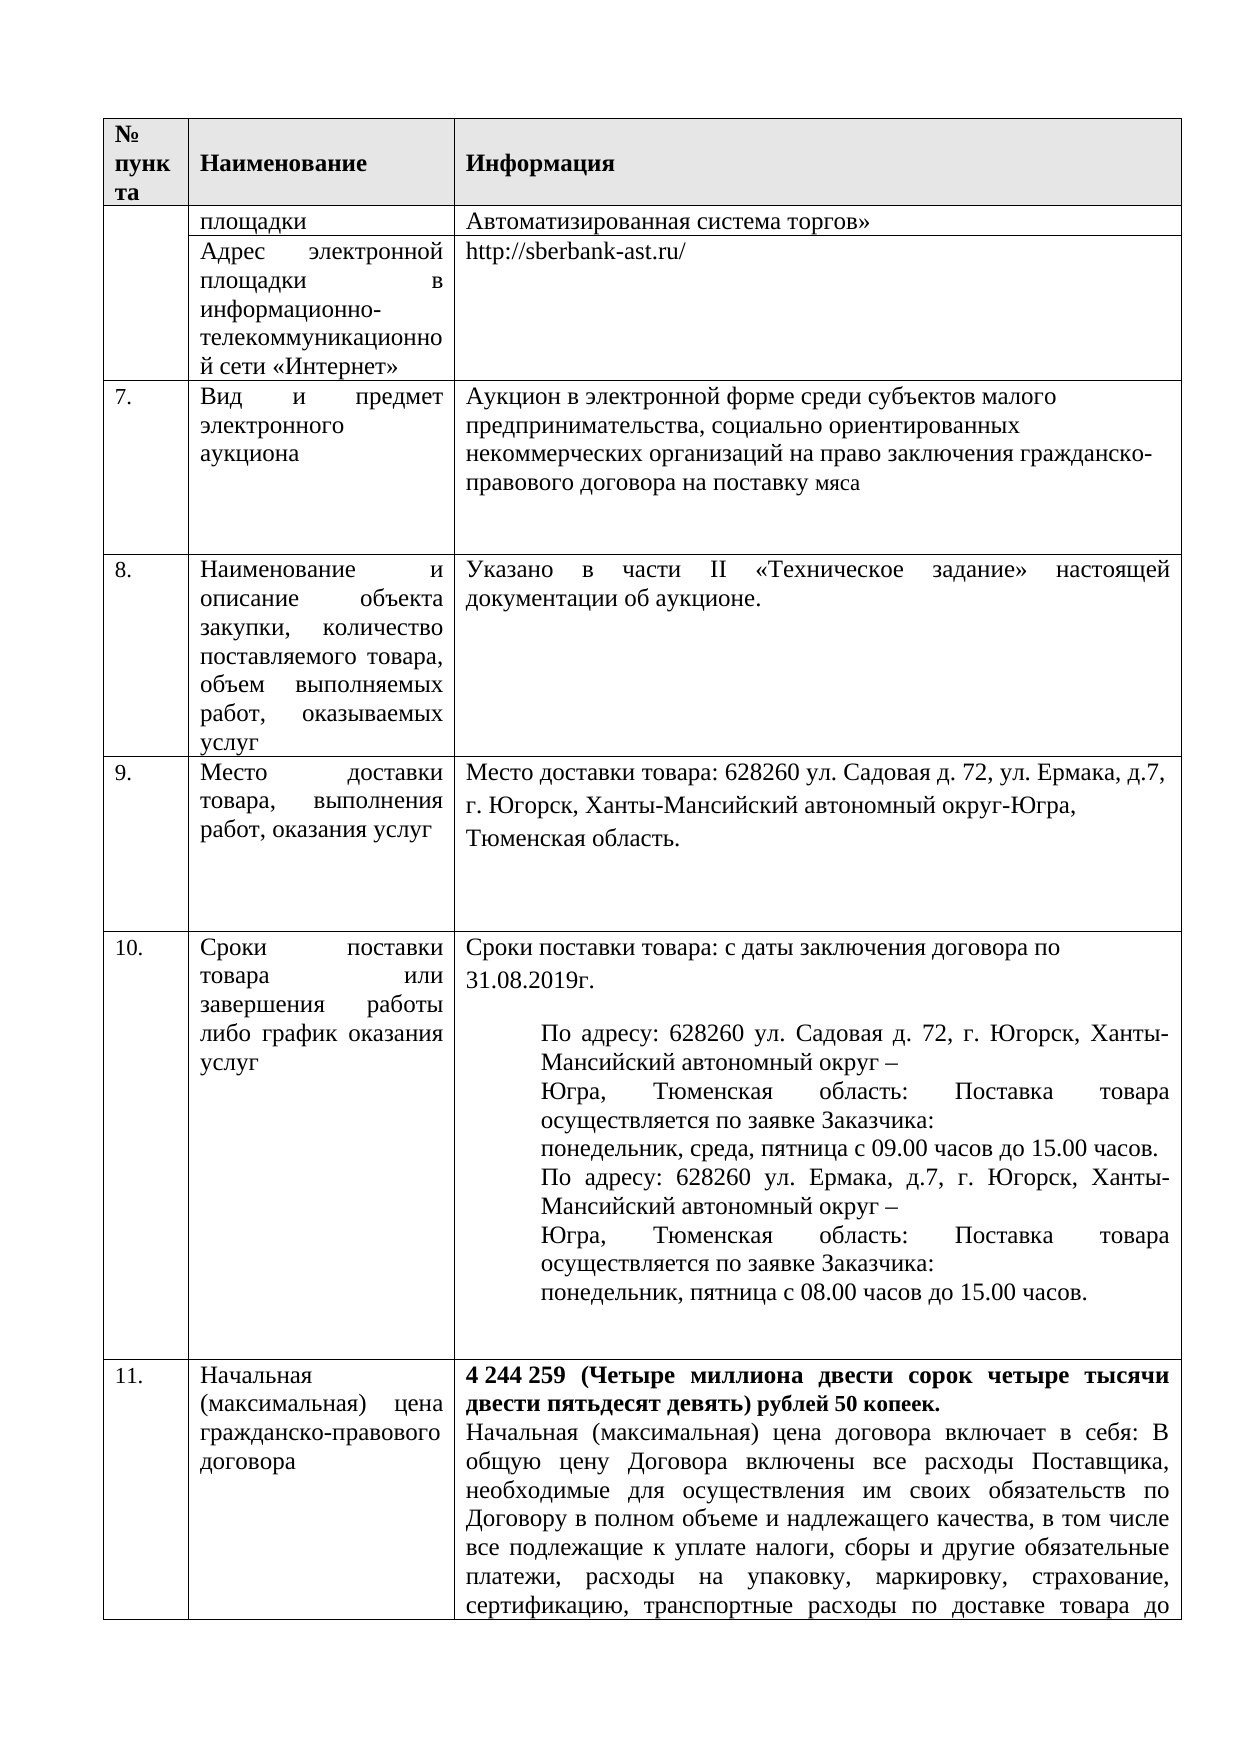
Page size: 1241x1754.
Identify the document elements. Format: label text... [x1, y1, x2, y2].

table_cell [104, 206, 188, 380]
table_header Информация [455, 119, 1181, 205]
table_cell Наименование и описание объекта закупки, количество поставляемого товара, объем выполняемых работ, оказываемых услуг [189, 555, 454, 756]
table_cell Указано в части II «Техническое задание» настоящей документации об аукционе. [455, 555, 1181, 756]
table_header Наименование [189, 119, 454, 205]
table_cell Аукцион в электронной форме среди субъектов малого предпринимательства, социально ориентированных некоммерческих организаций на право заключения гражданско-правового договора на поставку мяса [455, 381, 1181, 553]
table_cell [189, 206, 454, 235]
table_cell [104, 757, 188, 931]
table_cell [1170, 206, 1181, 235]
table_cell Адрес электронной площадки в информационно-телекоммуникационной сети «Интернет» [189, 236, 454, 380]
table_cell [104, 555, 188, 756]
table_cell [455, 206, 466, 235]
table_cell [455, 1360, 1181, 1618]
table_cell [189, 1360, 454, 1618]
table_cell Вид и предмет электронного аукциона [189, 381, 454, 553]
table_cell Сроки поставки товара или завершения работы либо график оказания услуг [189, 932, 454, 1359]
table_cell Сроки поставки товара: с даты заключения договора по 31.08.2019г. По адресу: 628260 ул. Садовая д. 72, г. Югорск, Ханты-Мансийский автономный округ – Югра, Тюменская область: Поставка товара осуществляется по заявке Заказчика: понедельник, среда, пятница с 09.00 часов до 15.00 часов. По адресу: 628260 ул. Ермака, д.7, г. Югорск, Ханты-Мансийский автономный округ – Югра, Тюменская область: Поставка товара осуществляется по заявке Заказчика: понедельник, пятница с 08.00 часов до 15.00 часов. [455, 932, 1181, 1359]
table_header № пункта [104, 119, 188, 205]
table_cell [104, 1360, 188, 1618]
table_cell Место доставки товара: 628260 ул. Садовая д. 72, ул. Ермака, д.7, г. Югорск, Ханты-Мансийский автономный округ-Югра, Тюменская область. [455, 757, 1181, 931]
table_cell http://sberbank-ast.ru/ [455, 236, 1181, 380]
table_cell [104, 932, 188, 1359]
table_cell Место доставки товара, выполнения работ, оказания услуг [189, 757, 454, 931]
table_cell [104, 381, 188, 553]
